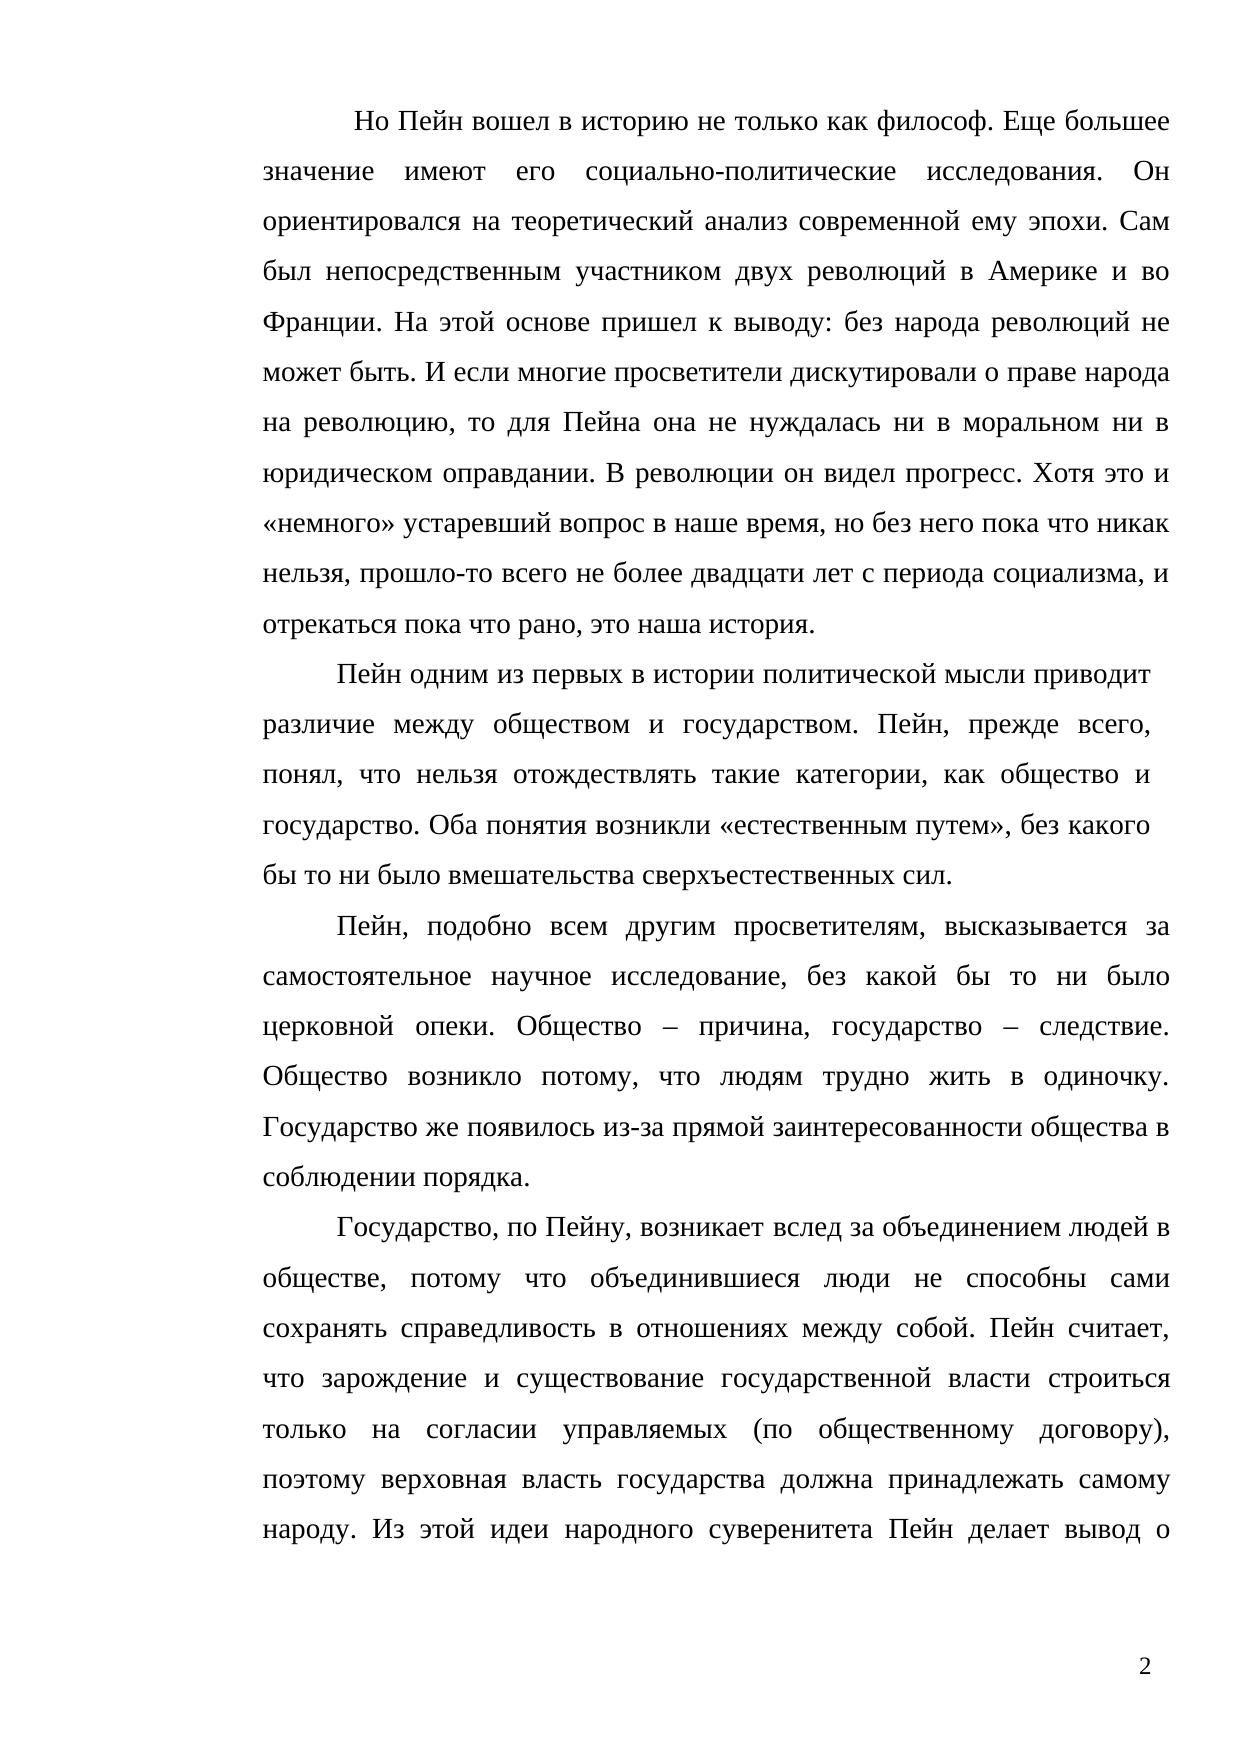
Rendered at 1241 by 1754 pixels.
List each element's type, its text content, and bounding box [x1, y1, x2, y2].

text Но Пейн вошел в историю не только как философ. Еще большее значение имеют его социально-политические исследования. Он ориентировался на теоретический анализ современной ему эпохи. Сам был непосредственным участником двух революций в Америке и во Франции. На этой основе пришел к выводу: без народа революций не может быть. И если многие просветители дискутировали о праве народа на революцию, то для Пейна она не нуждалась ни в моральном ни в юридическом оправдании. В революции он видел прогресс. Хотя это и «немного» устаревший вопрос в наше время, но без него пока что никак нельзя, прошло-то всего не более двадцати лет с периода социализма, и отрекаться пока что рано, это наша история. [262, 103, 1171, 639]
text Пейн одним из первых в истории политической мысли приводит различие между обществом и государством. Пейн, прежде всего, понял, что нельзя отождествлять такие категории, как общество и государство. Оба понятия возникли «естественным путем», без какого бы то ни было вмешательства сверхъестественных сил. [262, 656, 1152, 891]
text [262, 1209, 1171, 1545]
text Пейн, подобно всем другим просветителям, высказывается за самостоятельное научное исследование, без какой бы то ни было церковной опеки. Общество – причина, государство – следствие. Общество возникло потому, что людям трудно жить в одиночку. Государство же появилось из-за прямой заинтересованности общества в соблюдении порядка. [262, 908, 1171, 1193]
